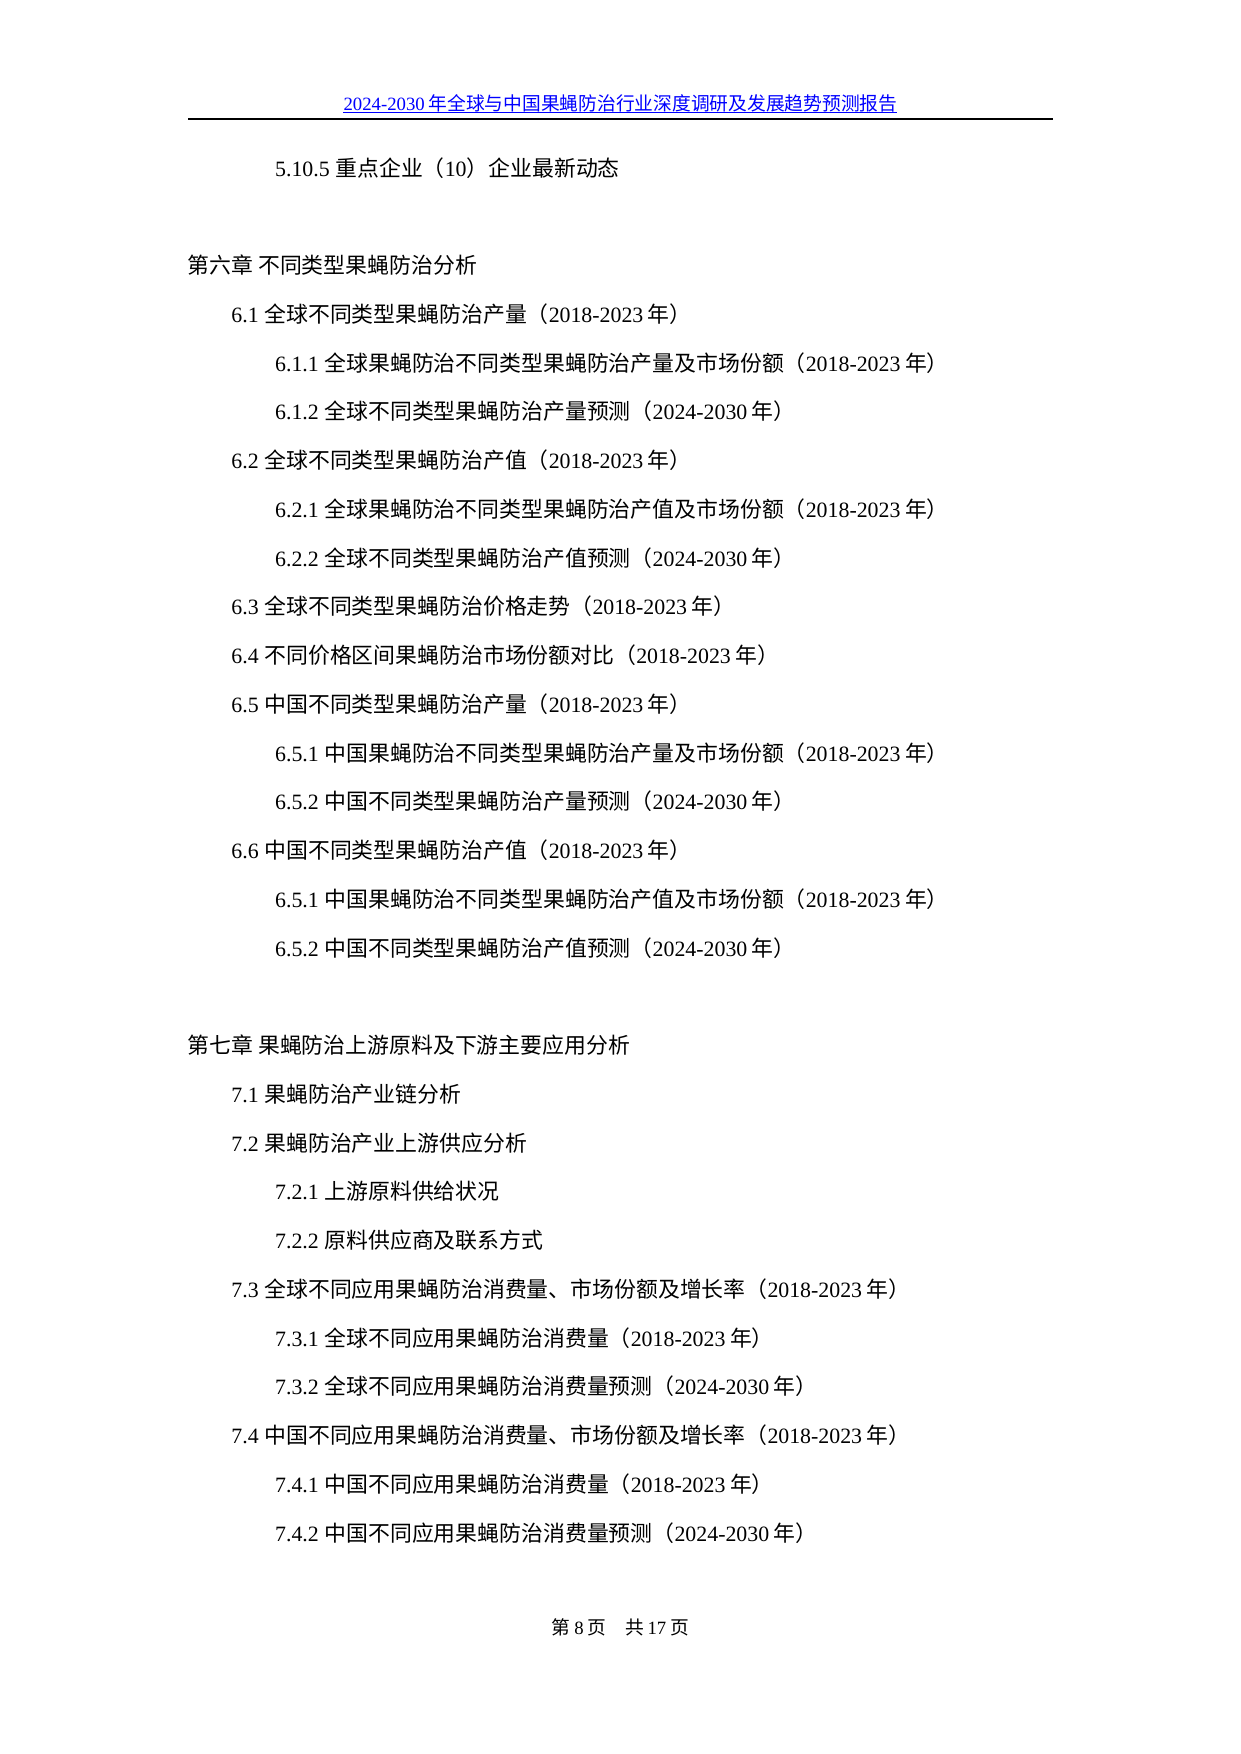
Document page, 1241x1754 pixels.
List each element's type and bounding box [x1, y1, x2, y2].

text [187, 150, 1053, 1548]
